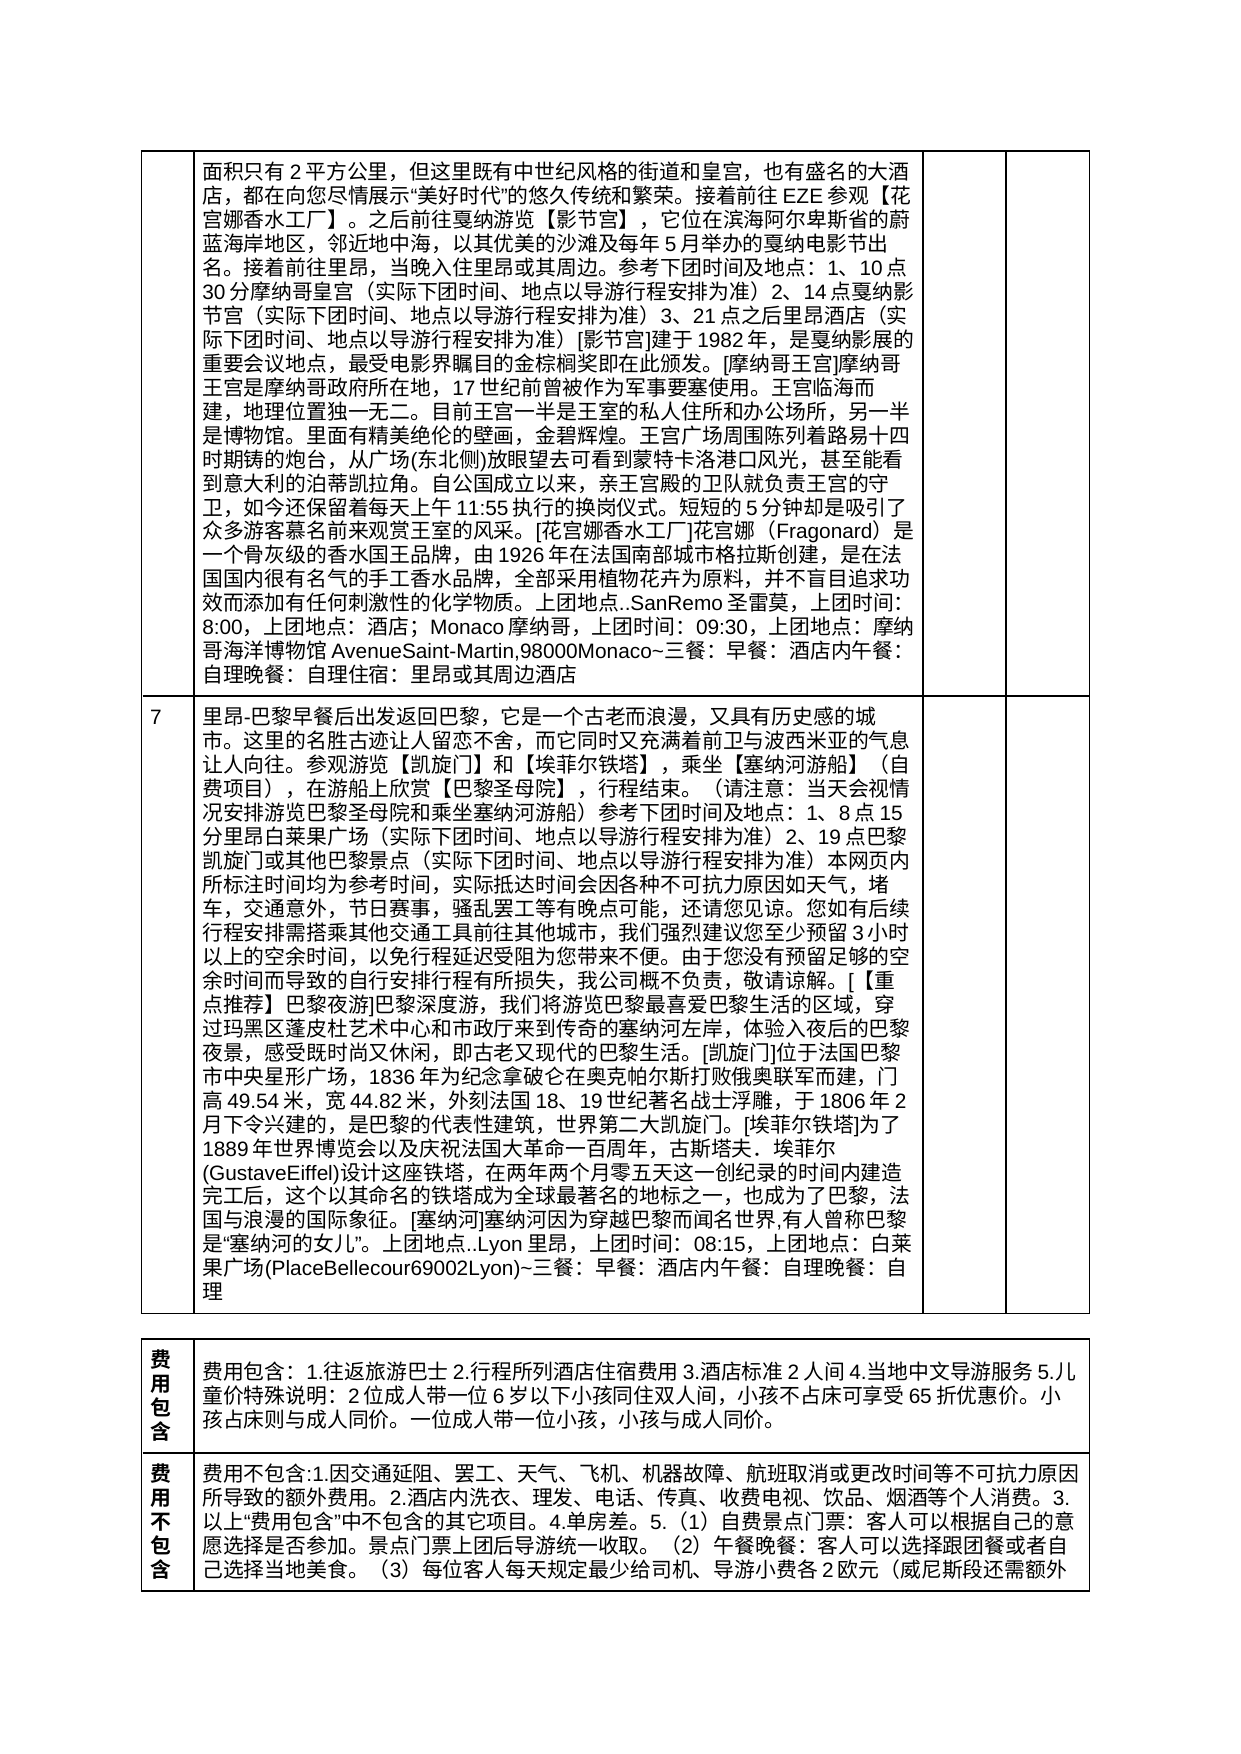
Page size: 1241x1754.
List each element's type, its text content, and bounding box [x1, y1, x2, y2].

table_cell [195, 152, 922, 695]
table_header 费用包含 [142, 1340, 193, 1452]
table_cell [1007, 697, 1089, 1312]
table_cell 6 [142, 152, 193, 695]
table_cell [924, 697, 1005, 1312]
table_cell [195, 1454, 1089, 1590]
table_cell 7 [142, 696, 193, 1312]
table_cell 费用不包含 [142, 1453, 193, 1590]
table_cell [1007, 152, 1089, 695]
table_header 费用包含：1.往返旅游巴士2.行程所列酒店住宿费用3.酒店标准2人间4.当地中文导游服务5.儿童价特殊说明：2位成人带一位6岁以下小孩同住双人间，小孩不占床可享受65折优惠价。小孩占床则与成人同价。一位成人带一位小孩，小孩与成人同价。 [195, 1340, 1089, 1452]
table_cell 里昂-巴黎早餐后出发返回巴黎，它是一个古老而浪漫，又具有历史感的城市。这里的名胜古迹让人留恋不舍，而它同时又充满着前卫与波西米亚的气息让人向往。参观游览【凯旋门】和【埃菲尔铁塔】，乘坐【塞纳河游船】（自费项目），在游船上欣赏【巴黎圣母院】，行程结束。（请注意：当天会视情况安排游览巴黎圣母院和乘坐塞纳河游船）参考下团时间及地点：1、8点15分里昂白莱果广场（实际下团时间、地点以导游行程安排为准）2、19点巴黎凯旋门或其他巴黎景点（实际下团时间、地点以导游行程安排为准）本网页内所标注时间均为参考时间，实际抵达时间会因各种不可抗力原因如天气，堵车，交通意外，节日赛事，骚乱罢工等有晚点可能，还请您见谅。您如有后续行程安排需搭乘其他交通工具前往其他城市，我们强烈建议您至少预留3小时以上的空余时间，以免行程延迟受阻为您带来不便。由于您没有预留足够的空余时间而导致的自行安排行程有所损失，我公司概不负责，敬请谅解。[【重点推荐】巴黎夜游]巴黎深度游，我们将游览巴黎最喜爱巴黎生活的区域，穿过玛黑区蓬皮杜艺术中心和市政厅来到传奇的塞纳河左岸，体验入夜后的巴黎夜景，感受既时尚又休闲，即古老又现代的巴黎生活。[凯旋门]位于法国巴黎市中央星形广场，1836年为纪念拿破仑在奥克帕尔斯打败俄奥联军而建，门高49.54米，宽44.82米，外刻法国18、19世纪著名战士浮雕，于1806年2月下令兴建的，是巴黎的代表性建筑，世界第二大凯旋门。[埃菲尔铁塔]为了1889年世界博览会以及庆祝法国大革命一百周年，古斯塔夫．埃菲尔(GustaveEiffel)设计这座铁塔，在两年两个月零五天这一创纪录的时间内建造完工后，这个以其命名的铁塔成为全球最著名的地标之一，也成为了巴黎，法国与浪漫的国际象征。[塞纳河]塞纳河因为穿越巴黎而闻名世界,有人曾称巴黎是“塞纳河的女儿”。上团地点..Lyon里昂，上团时间：08:15，上团地点：白莱果广场(PlaceBellecour69002Lyon)~三餐：早餐：酒店内午餐：自理晚餐：自理 [195, 697, 922, 1312]
table_cell [924, 152, 1005, 695]
